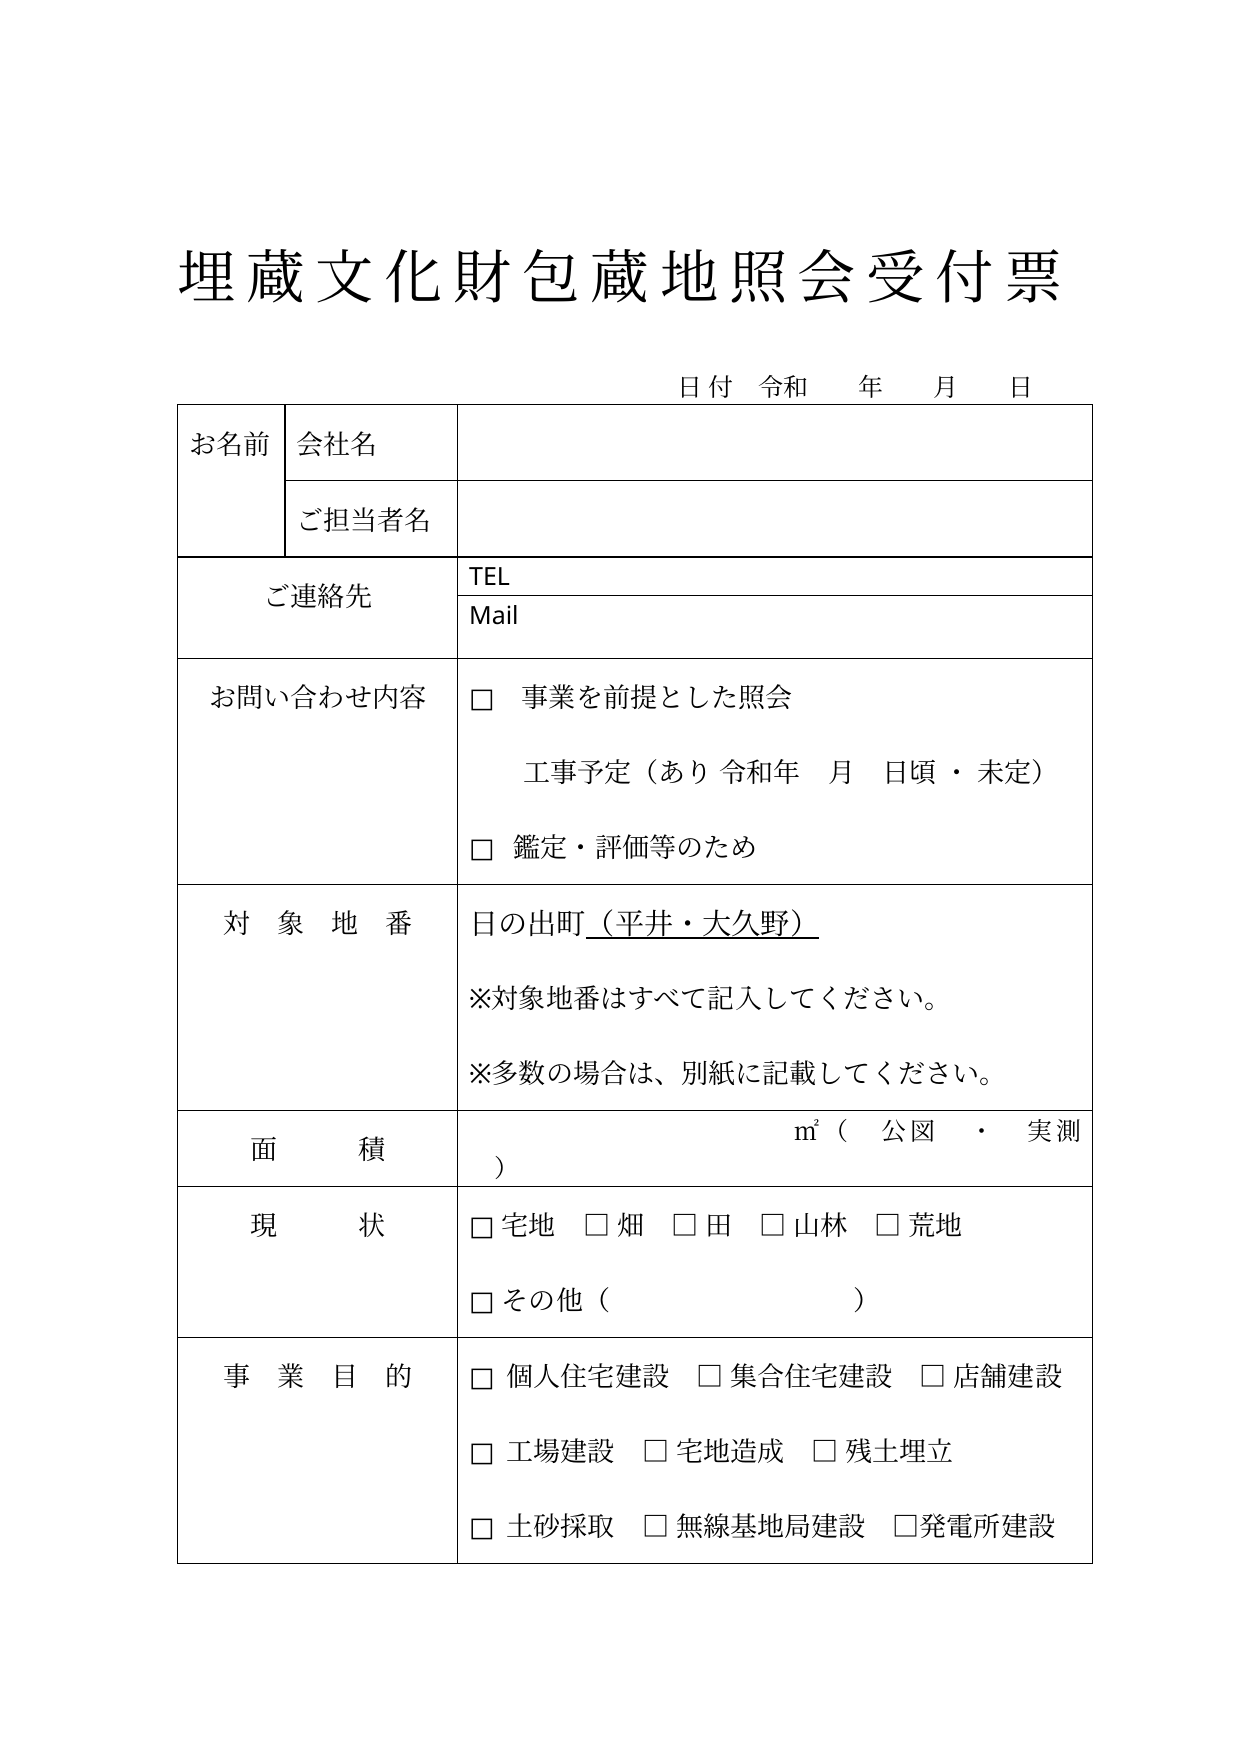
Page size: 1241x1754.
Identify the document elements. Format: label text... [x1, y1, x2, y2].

table_cell 事 業 目 的 [178, 1338, 457, 1563]
table_cell □ 宅地 □ 畑 □ 田 □ 山林 □ 荒地 □ その他（ ） [458, 1187, 1092, 1337]
table_cell ご担当者名 [286, 481, 457, 556]
table_header 会社名 [286, 405, 457, 480]
table_cell ㎡（ 公図 ・ 実測 ） [458, 1111, 1092, 1186]
table_header お名前 [178, 405, 284, 556]
table_cell 日の出町（平井・大久野） ※対象地番はすべて記入してください。 ※多数の場合は、別紙に記載してください。 [458, 885, 1092, 1109]
table_cell 対 象 地 番 [178, 885, 457, 1109]
table_cell TEL [458, 558, 1092, 595]
table_cell ご連絡先 [178, 558, 457, 657]
table_cell □ 事業を前提とした照会 工事予定（あり 令和年 月 日頃 ・ 未定） 鑑定・評価等のため [458, 659, 1092, 883]
table_header [458, 405, 1092, 480]
table_cell 面 積 [178, 1111, 457, 1186]
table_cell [458, 1338, 1092, 1563]
text 日 付 令和 年 月 日 [177, 367, 1063, 404]
text 埋蔵文化財包蔵地照会受付票 [177, 217, 1063, 329]
table_cell [458, 481, 1092, 556]
table_cell お問い合わせ内容 [178, 659, 457, 883]
table_cell 現 状 [178, 1187, 457, 1337]
table_cell Mail [458, 596, 1092, 657]
